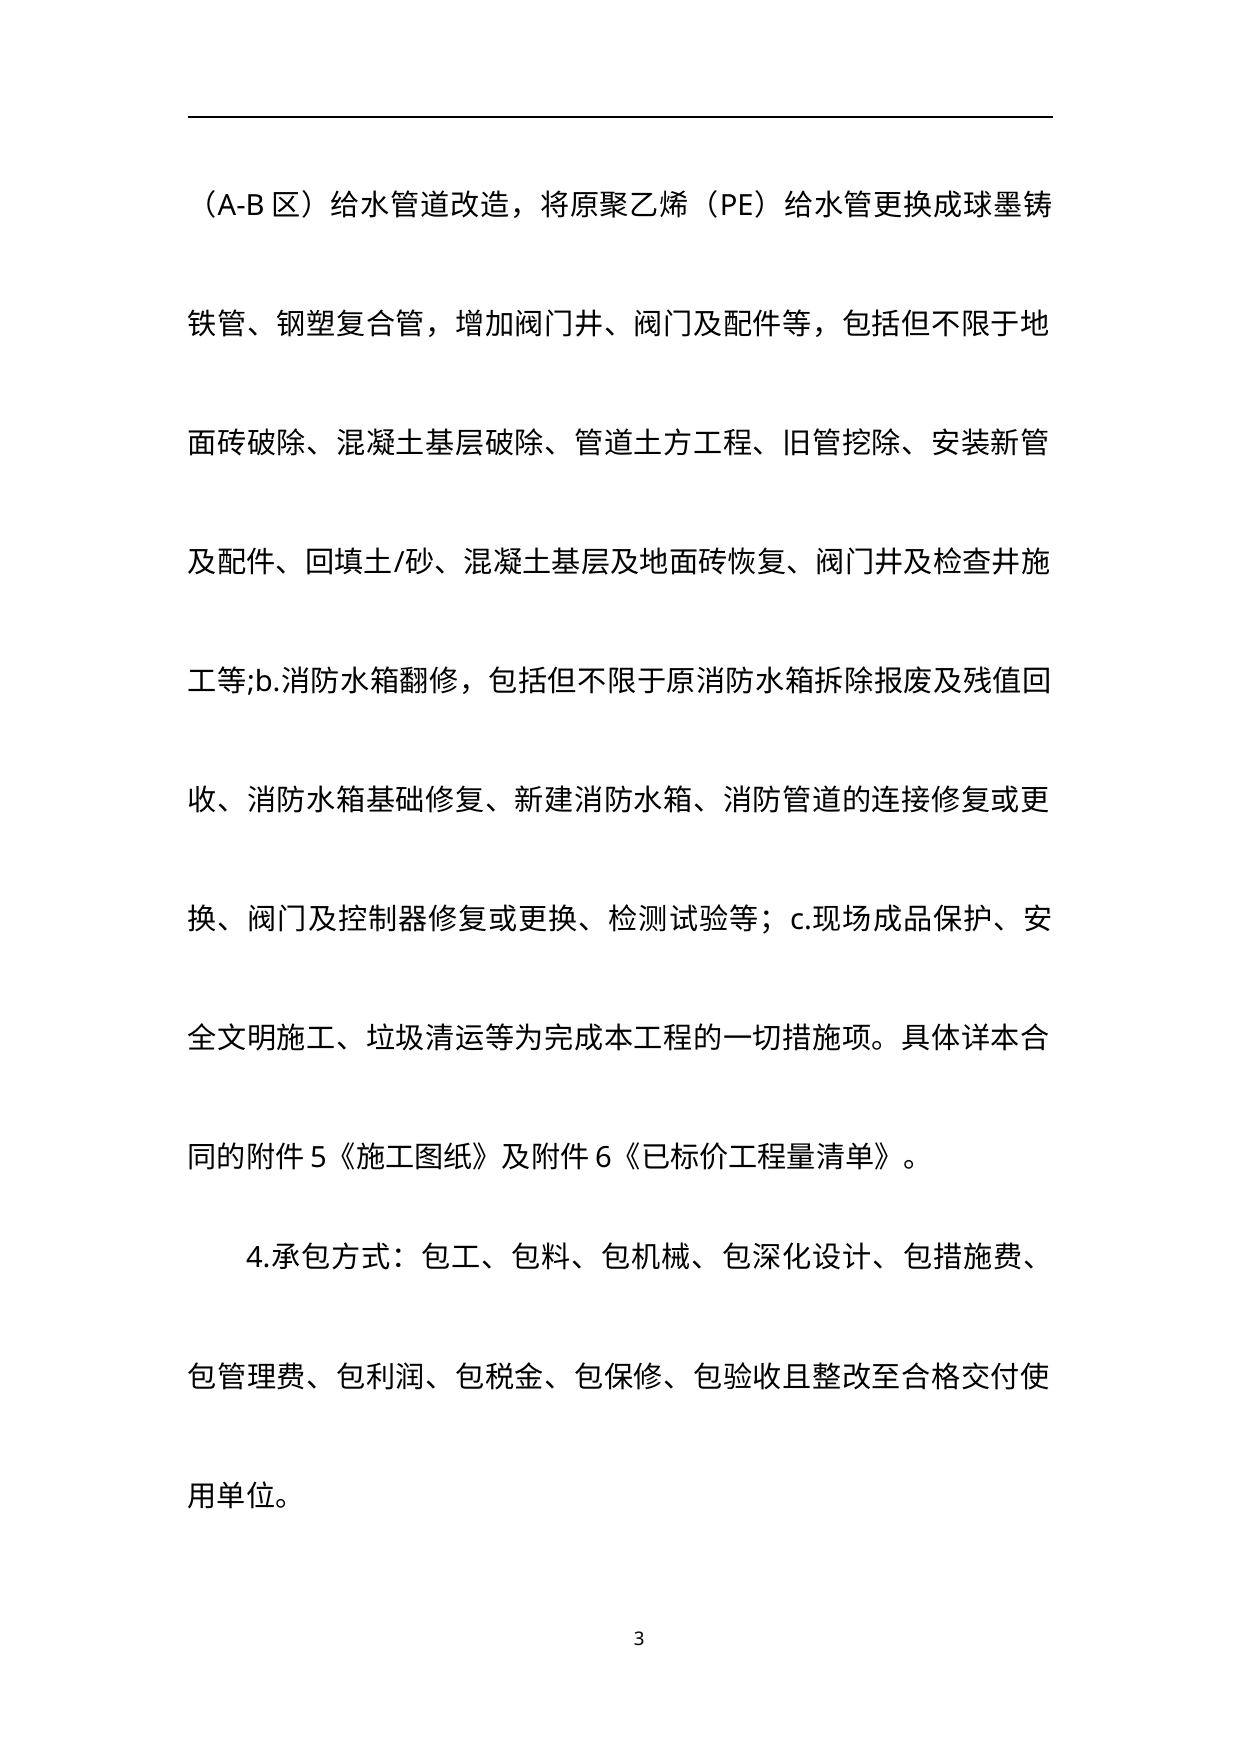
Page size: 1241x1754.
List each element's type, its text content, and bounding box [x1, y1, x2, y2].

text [187, 163, 1053, 1194]
text 4.承包方式：包工、包料、包机械、包深化设计、包措施费、包管理费、包利润、包税金、包保修、包验收且整改至合格交付使用单位。 [187, 1216, 1053, 1533]
